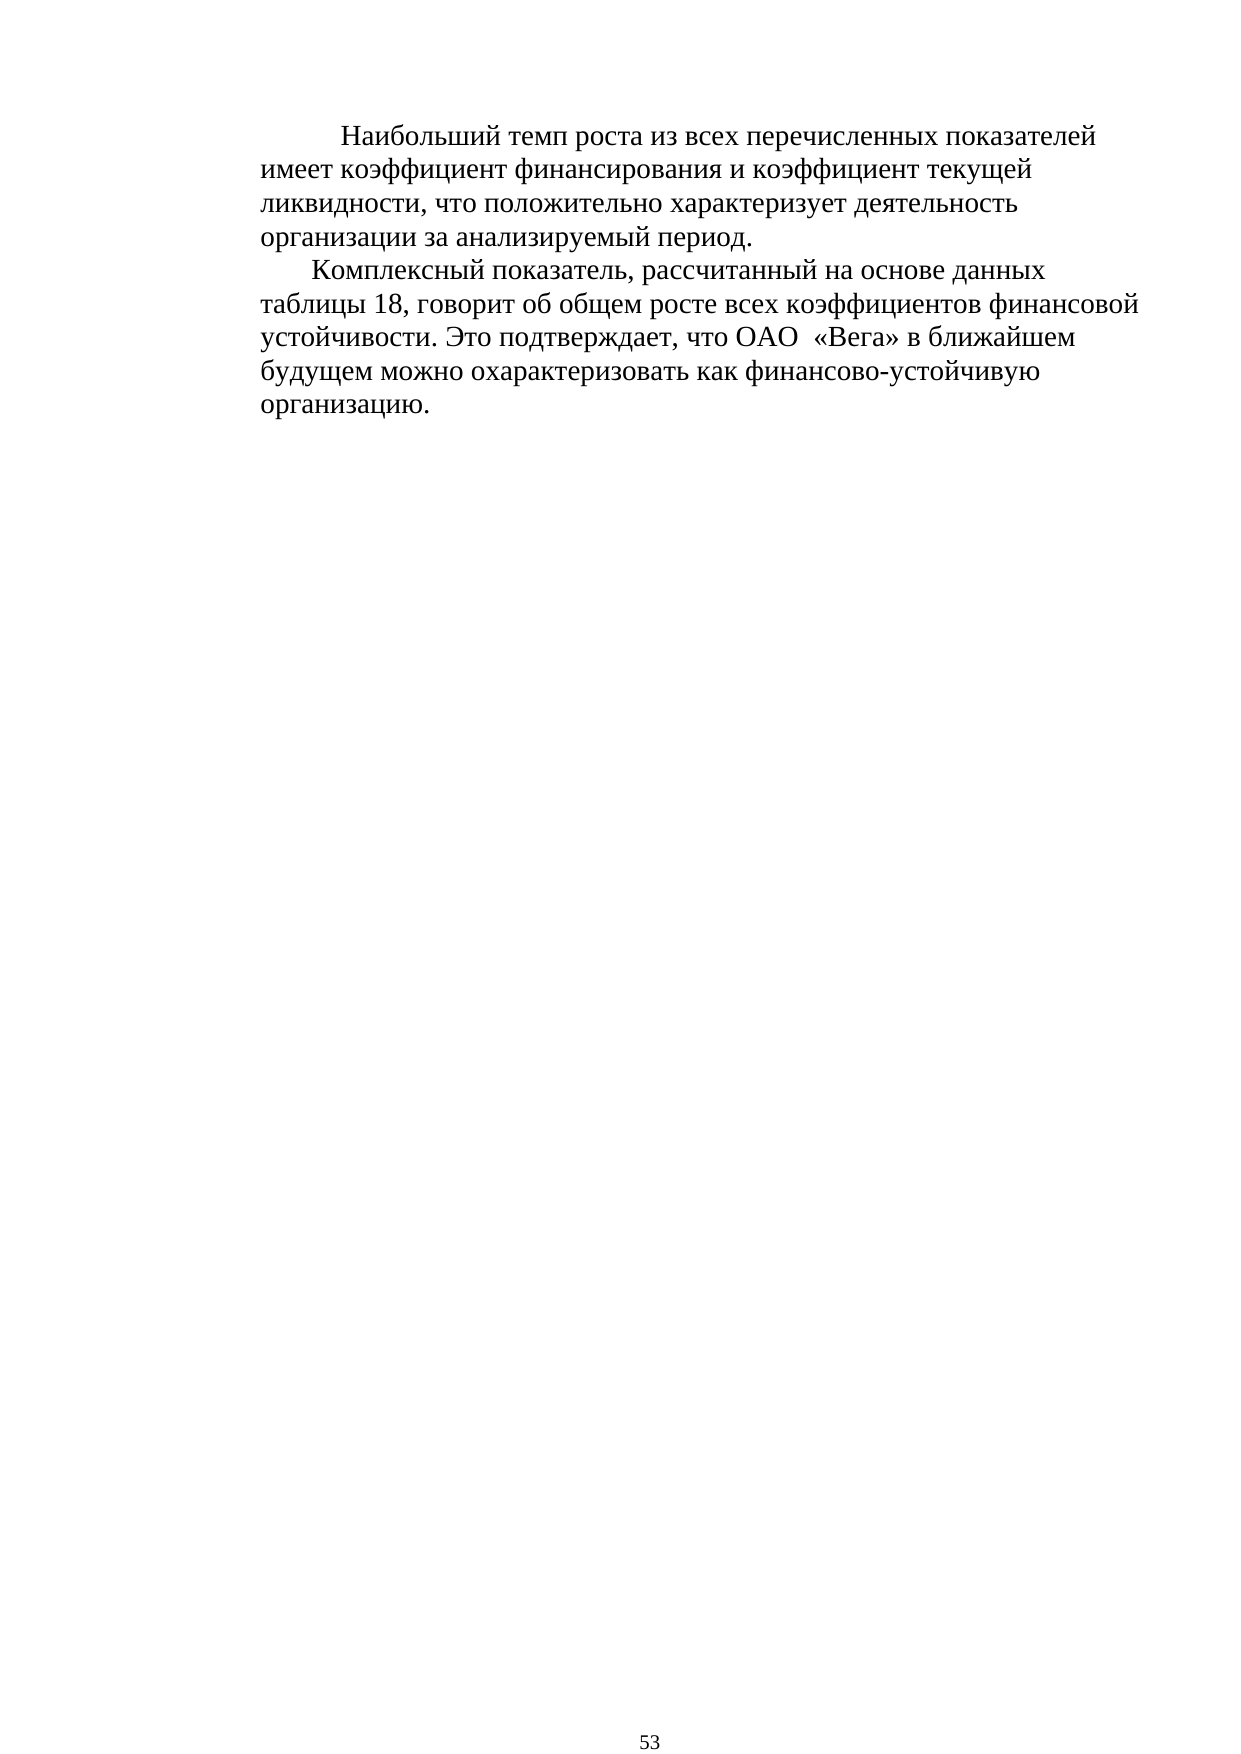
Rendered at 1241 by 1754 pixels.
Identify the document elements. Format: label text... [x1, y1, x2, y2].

text Комплексный показатель, рассчитанный на основе данных таблицы 18, говорит об общем росте всех коэффициентов финансовой устойчивости. Это подтверждает, что ОАО «Вега» в ближайшем будущем можно охарактеризовать как финансово-устойчивую организацию. [260, 252, 1152, 420]
text Наибольший темп роста из всех перечисленных показателей имеет коэффициент финансирования и коэффициент текущей ликвидности, что положительно характеризует деятельность организации за анализируемый период. [260, 118, 1152, 252]
